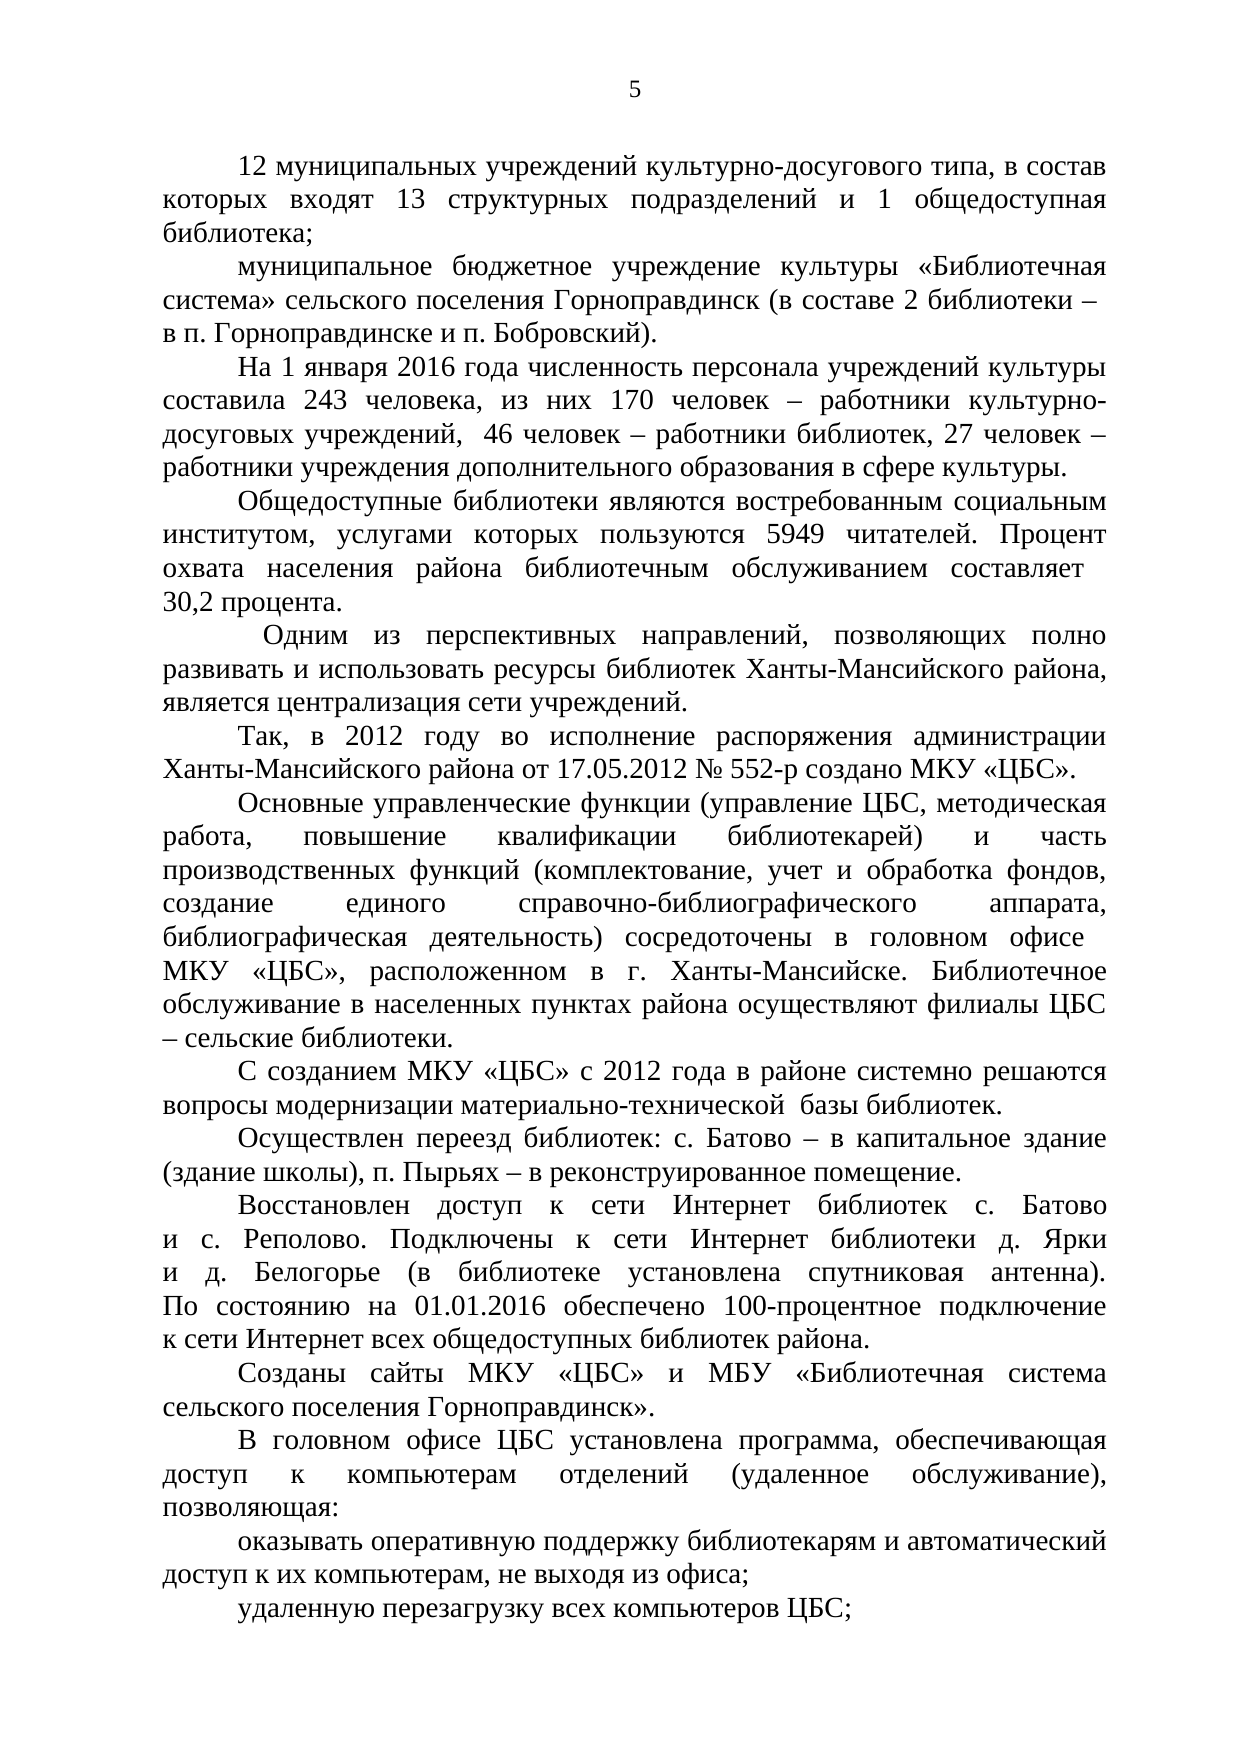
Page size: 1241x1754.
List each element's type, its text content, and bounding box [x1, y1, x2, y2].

text Осуществлен переезд библиотек: с. Батово – в капитальное здание (здание школы), п. Пырьях – в реконструированное помещение. [162, 1120, 1107, 1187]
text С созданием МКУ «ЦБС» с 2012 года в районе системно решаются вопросы модернизации материально-технической базы библиотек. [162, 1053, 1107, 1120]
text удаленную перезагрузку всех компьютеров ЦБС; [162, 1590, 1107, 1623]
text муниципальное бюджетное учреждение культуры «Библиотечная система» сельского поселения Горноправдинск (в составе 2 библиотеки – в п. Горноправдинске и п. Бобровский). [162, 248, 1107, 349]
text Так, в 2012 году во исполнение распоряжения администрации Ханты-Мансийского района от 17.05.2012 № 552-р создано МКУ «ЦБС». [162, 718, 1107, 785]
text 12 муниципальных учреждений культурно-досугового типа, в состав которых входят 13 структурных подразделений и 1 общедоступная библиотека; [162, 148, 1107, 248]
text Одним из перспективных направлений, позволяющих полно развивать и использовать ресурсы библиотек Ханты-Мансийского района, является централизация сети учреждений. [162, 617, 1107, 718]
text Восстановлен доступ к сети Интернет библиотек с. Батово и с. Реполово. Подключены к сети Интернет библиотеки д. Ярки и д. Белогорье (в библиотеке установлена спутниковая антенна). По состоянию на 01.01.2016 обеспечено 100-процентное подключение к сети Интернет всех общедоступных библиотек района. [162, 1187, 1107, 1355]
text На 1 января 2016 года численность персонала учреждений культуры составила 243 человека, из них 170 человек – работники культурно-досуговых учреждений, 46 человек – работники библиотек, 27 человек – работники учреждения дополнительного образования в сфере культуры. [162, 349, 1107, 483]
text В головном офисе ЦБС установлена программа, обеспечивающая доступ к компьютерам отделений (удаленное обслуживание), позволяющая: [162, 1422, 1107, 1523]
text оказывать оперативную поддержку библиотекарям и автоматический доступ к их компьютерам, не выходя из офиса; [162, 1523, 1107, 1590]
text Созданы сайты МКУ «ЦБС» и МБУ «Библиотечная система сельского поселения Горноправдинск». [162, 1355, 1107, 1422]
text Основные управленческие функции (управление ЦБС, методическая работа, повышение квалификации библиотекарей) и часть производственных функций (комплектование, учет и обработка фондов, создание единого справочно-библиографического аппарата, библиографическая деятельность) сосредоточены в головном офисе МКУ «ЦБС», расположенном в г. Ханты-Мансийске. Библиотечное обслуживание в населенных пунктах района осуществляют филиалы ЦБС – сельские библиотеки. [162, 785, 1107, 1053]
text Общедоступные библиотеки являются востребованным социальным институтом, услугами которых пользуются 5949 читателей. Процент охвата населения района библиотечным обслуживанием составляет 30,2 процента. [162, 483, 1107, 617]
